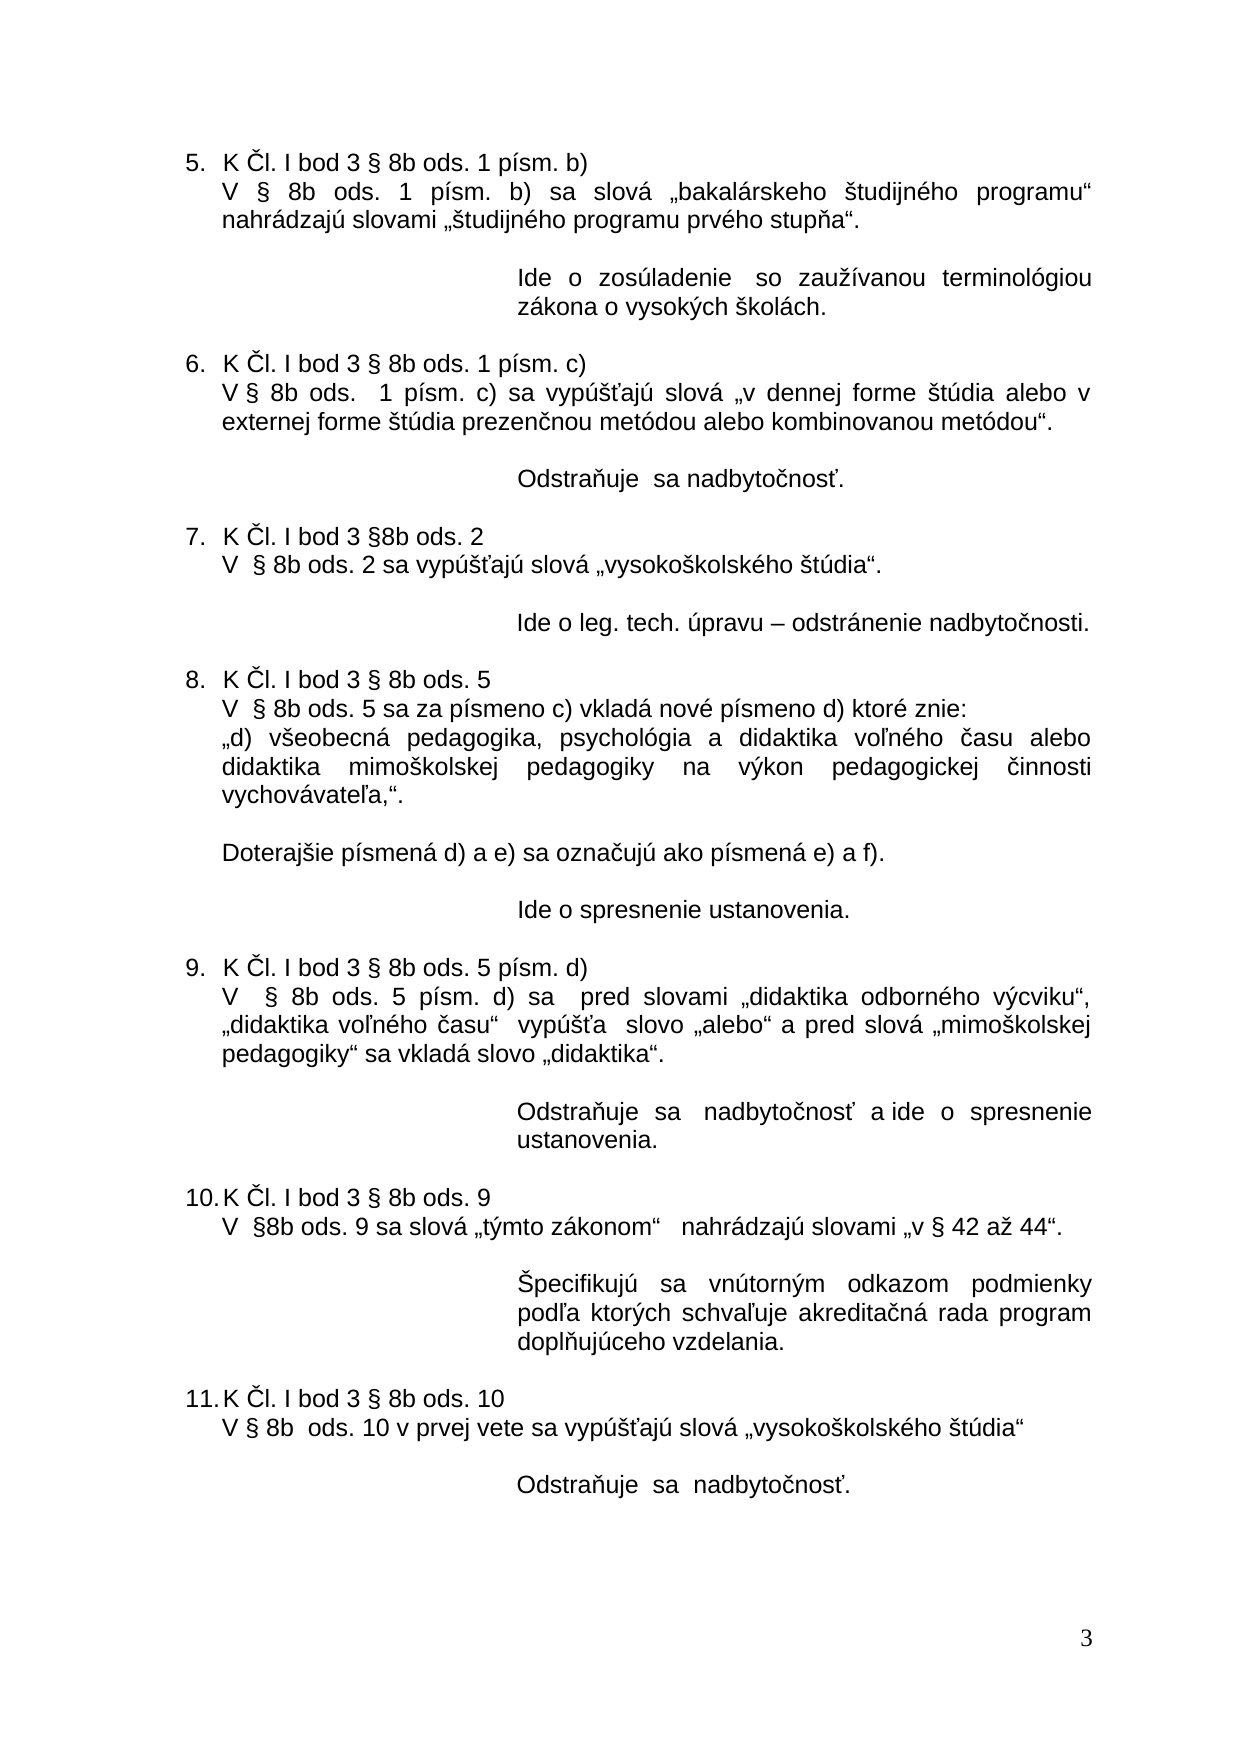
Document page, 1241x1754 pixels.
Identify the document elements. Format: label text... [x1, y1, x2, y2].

list K Čl. I bod 3 § 8b ods. 5 [185, 665, 1092, 694]
list K Čl. I bod 3 § 8b ods. 5 písm. d) [185, 953, 1092, 981]
text Ide o leg. tech. úpravu – odstránenie nadbytočnosti. [148, 608, 1092, 636]
text Ide o zosúladenie so zaužívanou terminológiou zákona o vysokých školách. [517, 263, 1092, 320]
text Doterajšie písmená d) a e) sa označujú ako písmená e) a f). [148, 838, 1092, 866]
text Špecifikujú sa vnútorným odkazom podmienky podľa ktorých schvaľuje akreditačná rada program doplňujúceho vzdelania. [517, 1269, 1092, 1355]
text V § 8b ods. 2 sa vypúšťajú slová „vysokoškolského štúdia“. [148, 550, 1092, 579]
text V §8b ods. 9 sa slová „týmto zákonom“ nahrádzajú slovami „v § 42 až 44“. [148, 1211, 1092, 1240]
text Odstraňuje sa nadbytočnosť a ide o spresnenie ustanovenia. [517, 1096, 1092, 1154]
text Odstraňuje sa nadbytočnosť. [443, 464, 1092, 493]
list K Čl. I bod 3 § 8b ods. 9 [185, 1183, 1092, 1211]
text V § 8b ods. 1 písm. c) sa vypúšťajú slová „v dennej forme štúdia alebo v externej forme štúdia prezenčnou metódou alebo kombinovanou metódou“. [222, 378, 1092, 435]
text V § 8b ods. 10 v prvej vete sa vypúšťajú slová „vysokoškolského štúdia“ [148, 1413, 1092, 1441]
list K Čl. I bod 3 § 8b ods. 1 písm. b) [185, 148, 1092, 176]
text V § 8b ods. 1 písm. b) sa slová „bakalárskeho študijného programu“ nahrádzajú slovami „študijného programu prvého stupňa“. [222, 176, 1092, 234]
text V § 8b ods. 5 sa za písmeno c) vkladá nové písmeno d) ktoré znie: [148, 694, 1092, 723]
list K Čl. I bod 3 § 8b ods. 10 [185, 1384, 1092, 1413]
text Odstraňuje sa nadbytočnosť. [148, 1470, 1092, 1499]
text „d) všeobecná pedagogika, psychológia a didaktika voľného času alebo didaktika mimoškolskej pedagogiky na výkon pedagogickej činnosti vychovávateľa,“. [222, 723, 1092, 809]
text V § 8b ods. 5 písm. d) sa pred slovami „didaktika odborného výcviku“, „didaktika voľného času“ vypúšťa slovo „alebo“ a pred slová „mimoškolskej pedagogiky“ sa vkladá slovo „didaktika“. [222, 981, 1092, 1068]
list K Čl. I bod 3 § 8b ods. 1 písm. c) [185, 349, 1092, 378]
list K Čl. I bod 3 §8b ods. 2 [185, 521, 1092, 550]
text Ide o spresnenie ustanovenia. [443, 895, 1092, 924]
